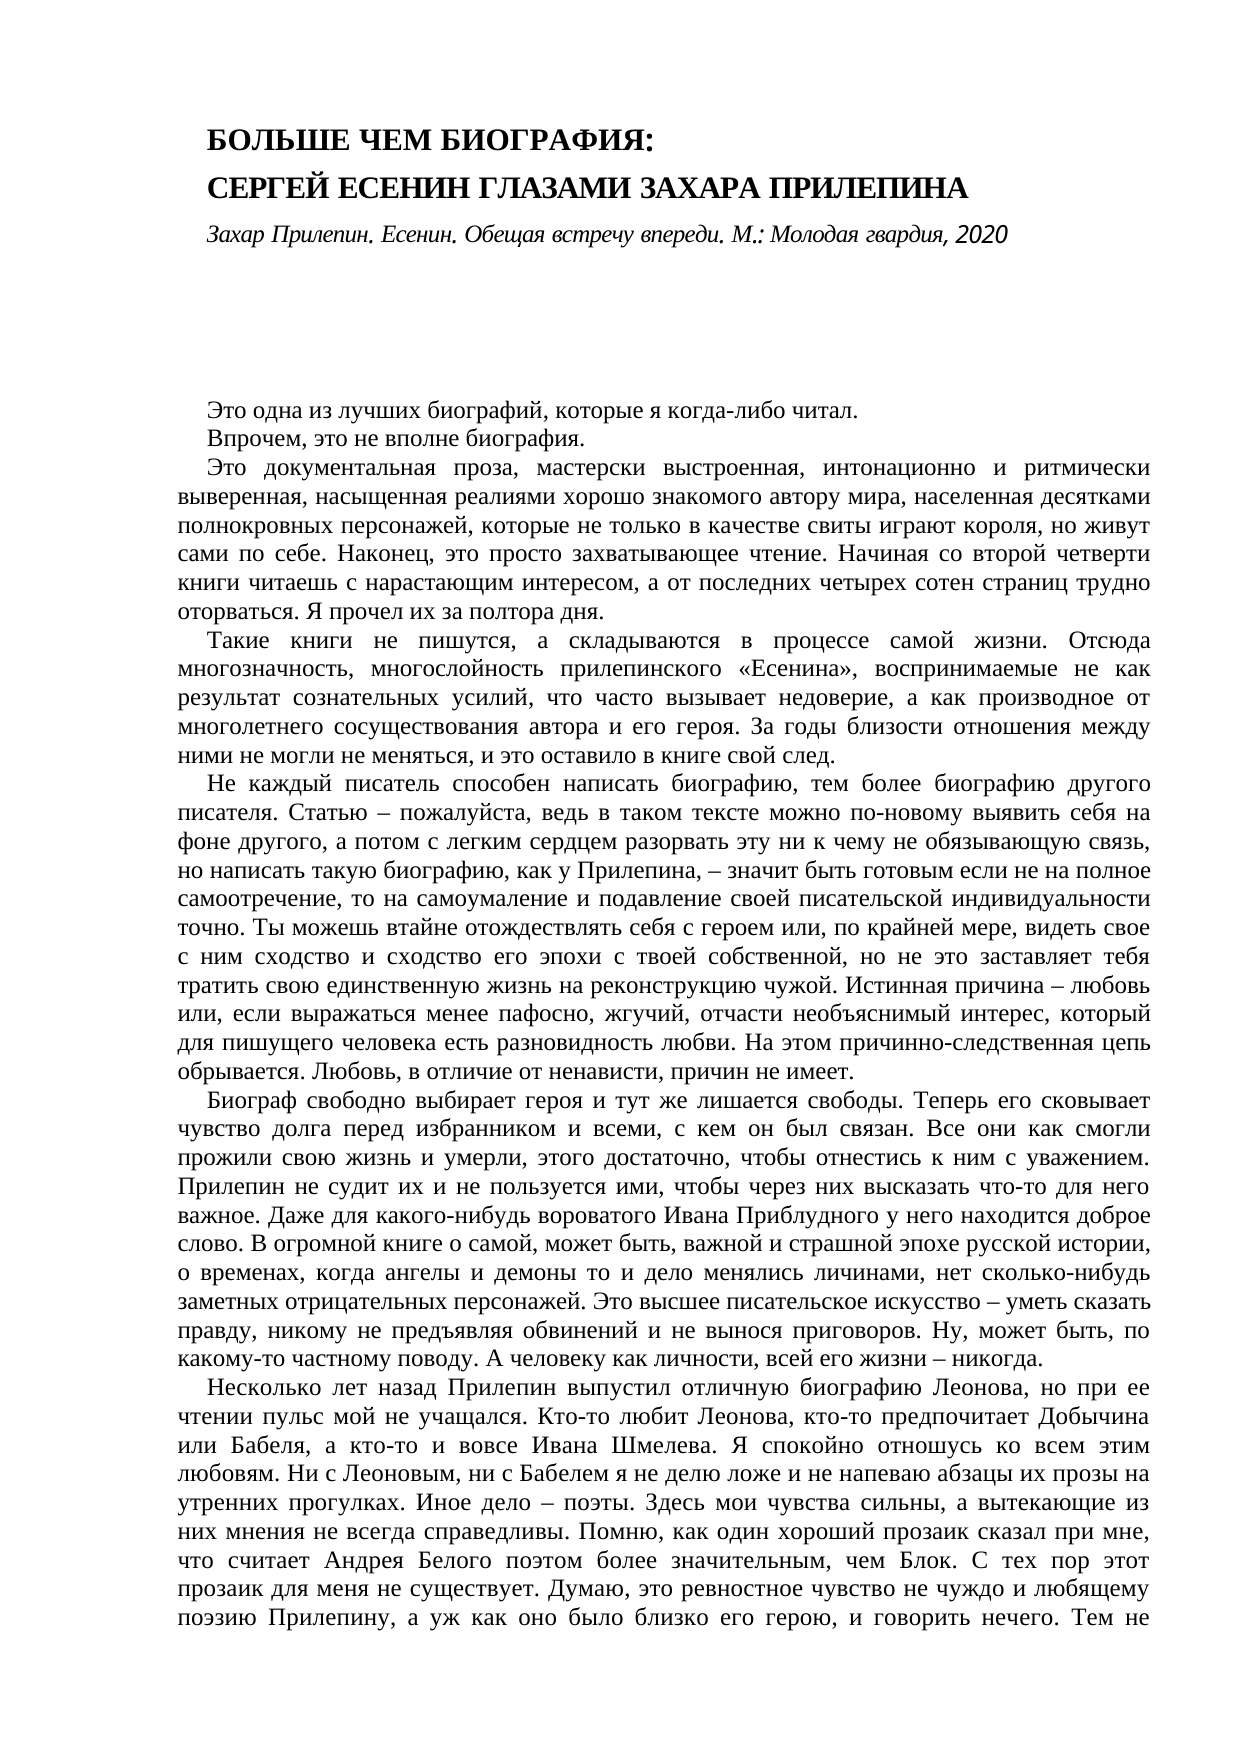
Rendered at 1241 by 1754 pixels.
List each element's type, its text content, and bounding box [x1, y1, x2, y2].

text Это документальная проза, мастерски выстроенная, интонационно и ритмически выверенная, насыщенная реалиями хорошо знакомого автору мира, населенная десятками полнокровных персонажей, которые не только в качестве свиты играют короля, но живут сами по себе. Наконец, это просто захватывающее чтение. Начиная со второй четверти книги читаешь с нарастающим интересом, а от последних четырех сотен страниц трудно оторваться. Я прочел их за полтора дня. [177, 452, 1152, 625]
title СЕРГЕЙ ЕСЕНИН ГЛАЗАМИ ЗАХАРА ПРИЛЕПИНА [207, 169, 1152, 205]
title БОЛЬШЕ ЧЕМ БИОГРАФИЯ: [207, 118, 1152, 161]
text Биограф свободно выбирает героя и тут же лишается свободы. Теперь его сковывает чувство долга перед избранником и всеми, с кем он был связан. Все они как смогли прожили свою жизнь и умерли, этого достаточно, чтобы отнестись к ним с уважением. Прилепин не судит их и не пользуется ими, чтобы через них высказать что-то для него важное. Даже для какого-нибудь вороватого Ивана Приблудного у него находится доброе слово. В огромной книге о самой, может быть, важной и страшной эпохе русской истории, о временах, когда ангелы и демоны то и дело менялись личинами, нет сколько-нибудь заметных отрицательных персонажей. Это высшее писательское искусство – уметь сказать правду, никому не предъявляя обвинений и не вынося приговоров. Ну, может быть, по какому-то частному поводу. А человеку как личности, всей его жизни – никогда. [177, 1085, 1152, 1372]
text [177, 1372, 1152, 1631]
text Впрочем, это не вполне биография. [177, 423, 1152, 452]
text Не каждый писатель способен написать биографию, тем более биографию другого писателя. Статью – пожалуйста, ведь в таком тексте можно по-новому выявить себя на фоне другого, а потом с легким сердцем разорвать эту ни к чему не обязывающую связь, но написать такую биографию, как у Прилепина, – значит быть готовым если не на полное самоотречение, то на самоумаление и подавление своей писательской индивидуальности точно. Ты можешь втайне отождествлять себя с героем или, по крайней мере, видеть свое с ним сходство и сходство его эпохи с твоей собственной, но не это заставляет тебя тратить свою единственную жизнь на реконструкцию чужой. Истинная причина – любовь или, если выражаться менее пафосно, жгучий, отчасти необъяснимый интерес, который для пишущего человека есть разновидность любви. На этом причинно-следственная цепь обрывается. Любовь, в отличие от ненависти, причин не имеет. [177, 768, 1152, 1085]
text Такие книги не пишутся, а складываются в процессе самой жизни. Отсюда многозначность, многослойность прилепинского «Есенина», воспринимаемые не как результат сознательных усилий, что часто вызывает недоверие, а как производное от многолетнего сосуществования автора и его героя. За годы близости отношения между ними не могли не меняться, и это оставило в книге свой след. [177, 625, 1152, 768]
text Это одна из лучших биографий, которые я когда-либо читал. [177, 395, 1152, 423]
text Захар Прилепин. Есенин. Обещая встречу впереди. М.: Молодая гвардия, 2020 [207, 213, 1152, 251]
